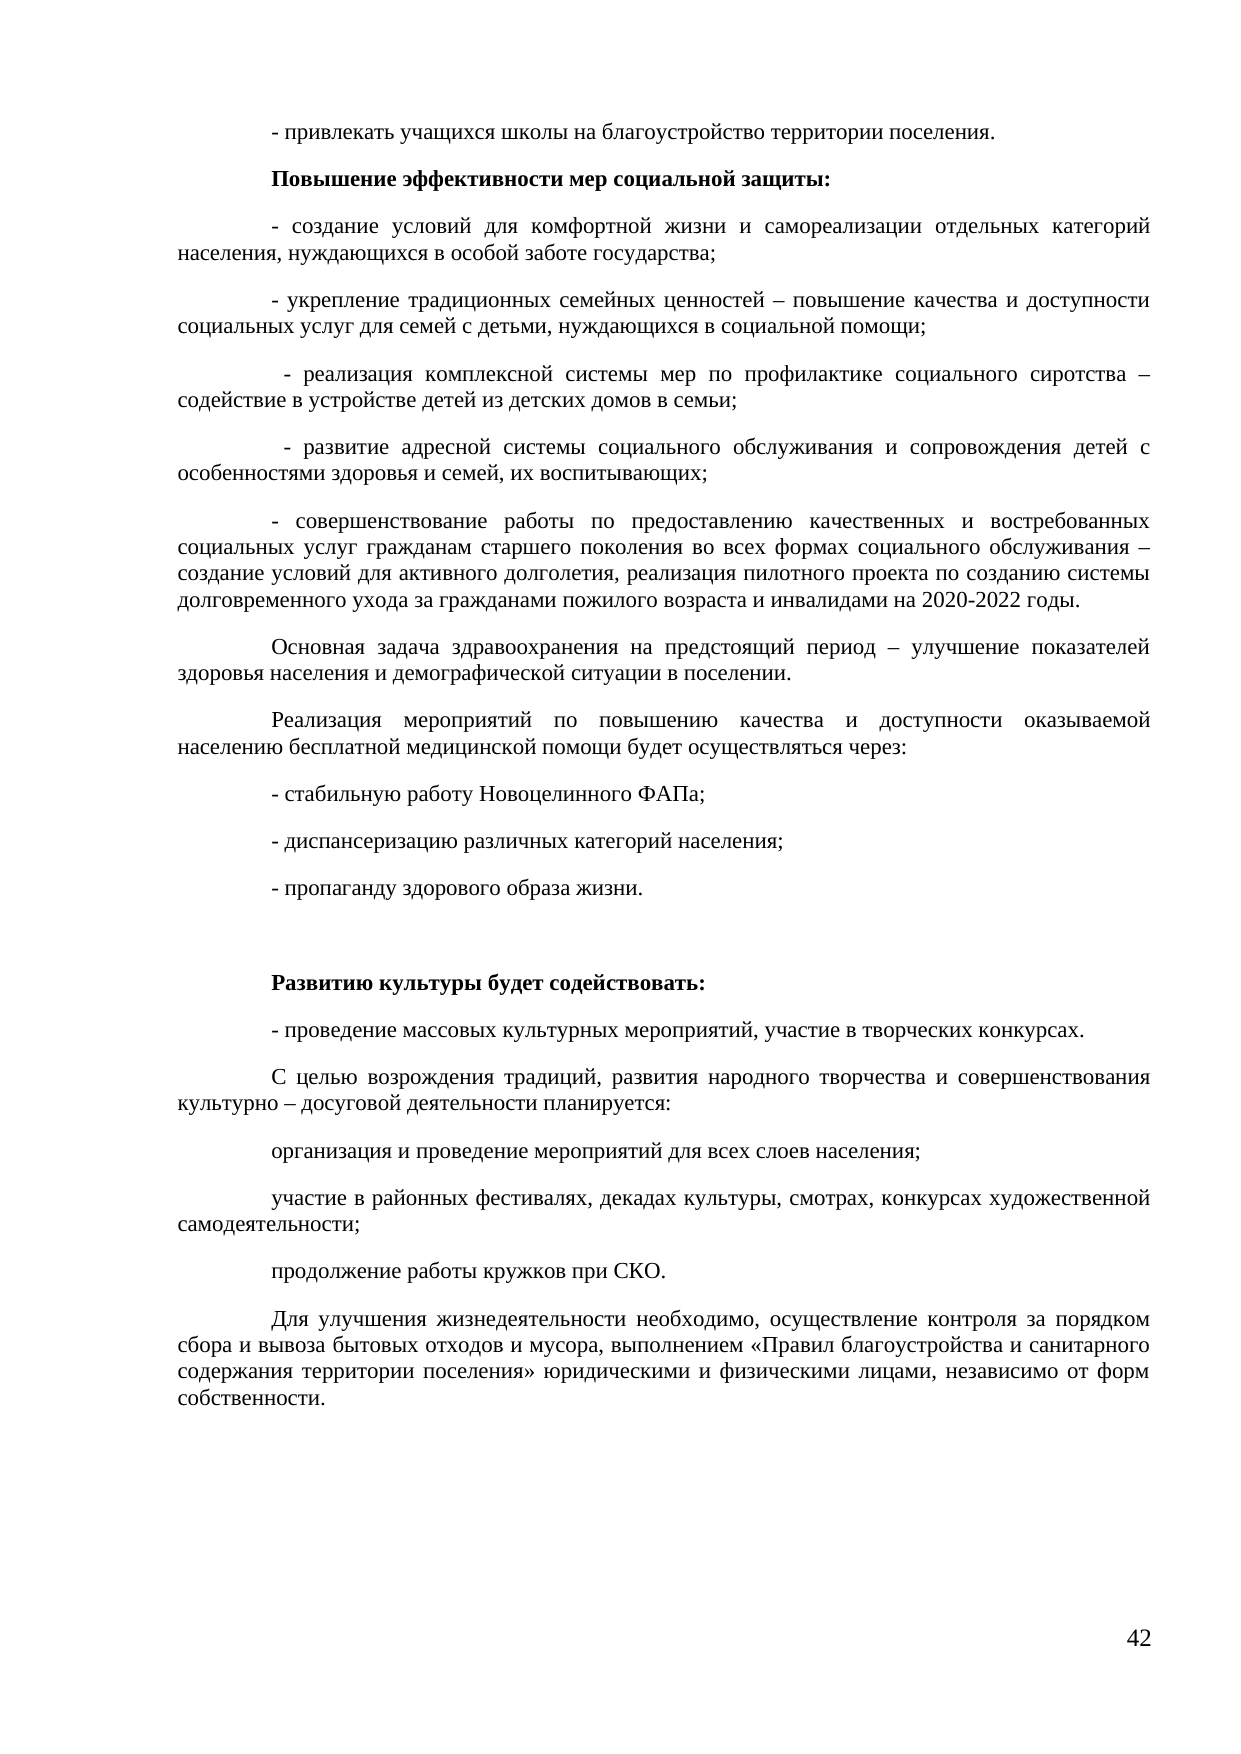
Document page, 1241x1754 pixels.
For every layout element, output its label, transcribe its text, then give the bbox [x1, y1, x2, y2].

text Повышение эффективности мер социальной защиты: [177, 165, 1152, 192]
text - развитие адресной системы социального обслуживания и сопровождения детей с особенностями здоровья и семей, их воспитывающих; [177, 433, 1152, 486]
text - совершенствование работы по предоставлению качественных и востребованных социальных услуг гражданам старшего поколения во всех формах социального обслуживания – создание условий для активного долголетия, реализация пилотного проекта по созданию системы долговременного ухода за гражданами пожилого возраста и инвалидами на 2020-2022 годы. [177, 507, 1152, 612]
text организация и проведение мероприятий для всех слоев населения; [177, 1137, 1152, 1163]
text Основная задача здравоохранения на предстоящий период – улучшение показателей здоровья населения и демографической ситуации в поселении. [177, 633, 1152, 686]
text - привлекать учащихся школы на благоустройство территории поселения. [177, 118, 1152, 144]
text продолжение работы кружков при СКО. [177, 1257, 1152, 1284]
text - диспансеризацию различных категорий населения; [177, 827, 1152, 853]
text - пропаганду здорового образа жизни. [177, 874, 1152, 901]
text Для улучшения жизнедеятельности необходимо, осуществление контроля за порядком сбора и вывоза бытовых отходов и мусора, выполнением «Правил благоустройства и санитарного содержания территории поселения» юридическими и физическими лицами, независимо от форм собственности. [177, 1304, 1152, 1410]
text участие в районных фестивалях, декадах культуры, смотрах, конкурсах художественной самодеятельности; [177, 1184, 1152, 1237]
text - укрепление традиционных семейных ценностей – повышение качества и доступности социальных услуг для семей с детьми, нуждающихся в социальной помощи; [177, 286, 1152, 339]
text - создание условий для комфортной жизни и самореализации отдельных категорий населения, нуждающихся в особой заботе государства; [177, 212, 1152, 265]
text - реализация комплексной системы мер по профилактике социального сиротства – содействие в устройстве детей из детских домов в семьи; [177, 359, 1152, 412]
text Развитию культуры будет содействовать: [177, 969, 1152, 995]
text - стабильную работу Новоцелинного ФАПа; [177, 780, 1152, 806]
text - проведение массовых культурных мероприятий, участие в творческих конкурсах. [177, 1016, 1152, 1042]
text С целью возрождения традиций, развития народного творчества и совершенствования культурно – досуговой деятельности планируется: [177, 1063, 1152, 1116]
text Реализация мероприятий по повышению качества и доступности оказываемой населению бесплатной медицинской помощи будет осуществляться через: [177, 706, 1152, 759]
